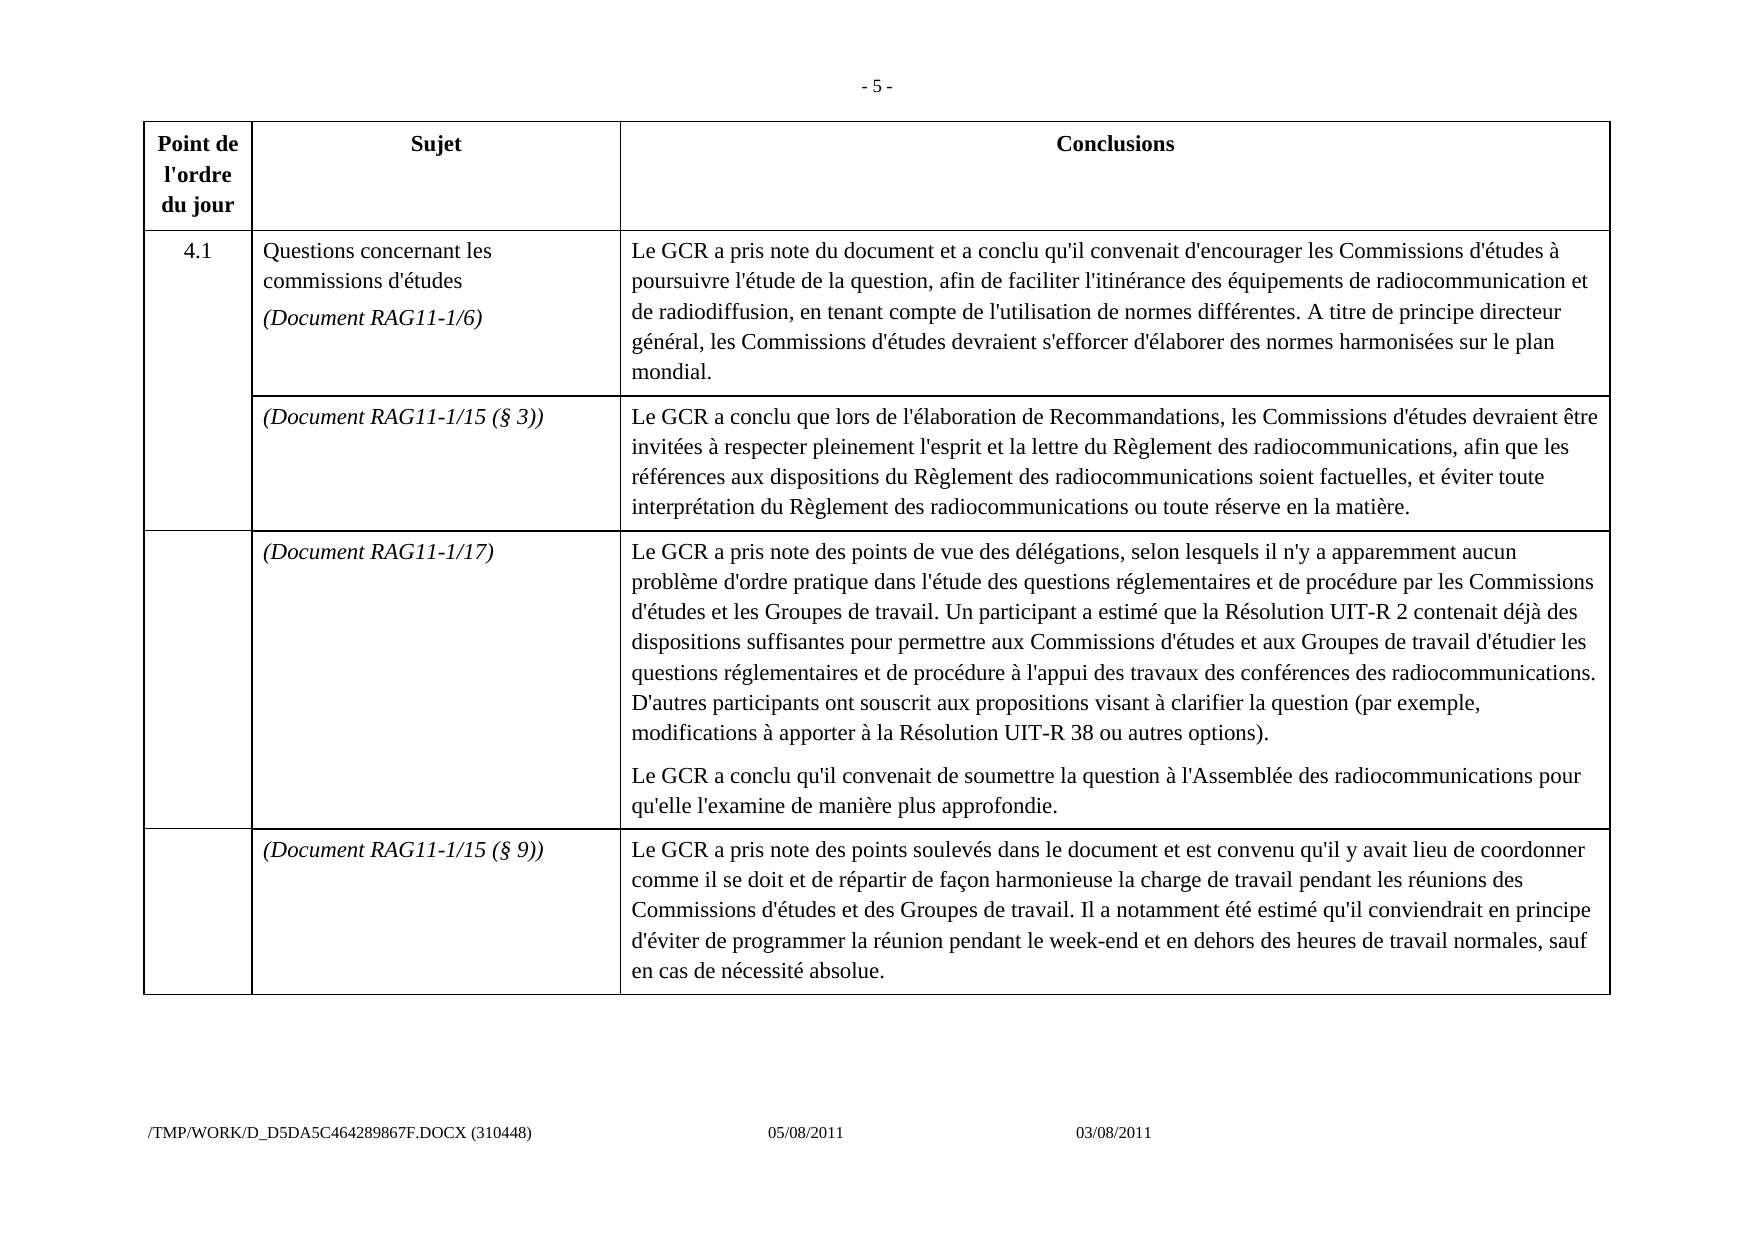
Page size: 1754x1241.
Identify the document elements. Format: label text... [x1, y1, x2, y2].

table_cell (Document RAG11-1/15 (§ 9)) [253, 830, 620, 993]
table_cell (Document RAG11-1/17) [253, 532, 620, 828]
table_cell [145, 829, 251, 993]
table_cell Le GCR a pris note des points soulevés dans le document et est convenu qu'il y avait lieu de coordonner comme il se doit et de répartir de façon harmonieuse la charge de travail pendant les réunions des Commissions d'études et des Groupes de travail. Il a notamment été estimé qu'il conviendrait en principe d'éviter de programmer la réunion pendant le week-end et en dehors des heures de travail normales, sauf en cas de nécessité absolue. [621, 830, 1609, 993]
table_header Point de l'ordre du jour [145, 122, 251, 229]
table_cell Le GCR a conclu que lors de l'élaboration de Recommandations, les Commissions d'études devraient être invitées à respecter pleinement l'esprit et la lettre du Règlement des radiocommunications, afin que les références aux dispositions du Règlement des radiocommunications soient factuelles, et éviter toute interprétation du Règlement des radiocommunications ou toute réserve en la matière. [621, 397, 1609, 530]
table_header Conclusions [621, 122, 1609, 229]
table_cell [145, 531, 251, 828]
table_header Sujet [253, 122, 620, 229]
table_cell (Document RAG11-1/15 (§ 3)) [253, 397, 620, 530]
table_cell Questions concernant les commissions d'études (Document RAG11-1/6) [253, 231, 620, 395]
table_cell 4.1 [145, 231, 251, 395]
table_cell [145, 395, 251, 530]
table_cell Le GCR a pris note du document et a conclu qu'il convenait d'encourager les Commissions d'études à poursuivre l'étude de la question, afin de faciliter l'itinérance des équipements de radiocommunication et de radiodiffusion, en tenant compte de l'utilisation de normes différentes. A titre de principe directeur général, les Commissions d'études devraient s'efforcer d'élaborer des normes harmonisées sur le plan mondial. [621, 231, 1609, 395]
table_cell Le GCR a pris note des points de vue des délégations, selon lesquels il n'y a apparemment aucun problème d'ordre pratique dans l'étude des questions réglementaires et de procédure par les Commissions d'études et les Groupes de travail. Un participant a estimé que la Résolution UIT-R 2 contenait déjà des dispositions suffisantes pour permettre aux Commissions d'études et aux Groupes de travail d'étudier les questions réglementaires et de procédure à l'appui des travaux des conférences des radiocommunications. D'autres participants ont souscrit aux propositions visant à clarifier la question (par exemple, modifications à apporter à la Résolution UIT-R 38 ou autres options). Le GCR a conclu qu'il convenait de soumettre la question à l'Assemblée des radiocommunications pour qu'elle l'examine de manière plus approfondie. [621, 532, 1609, 828]
